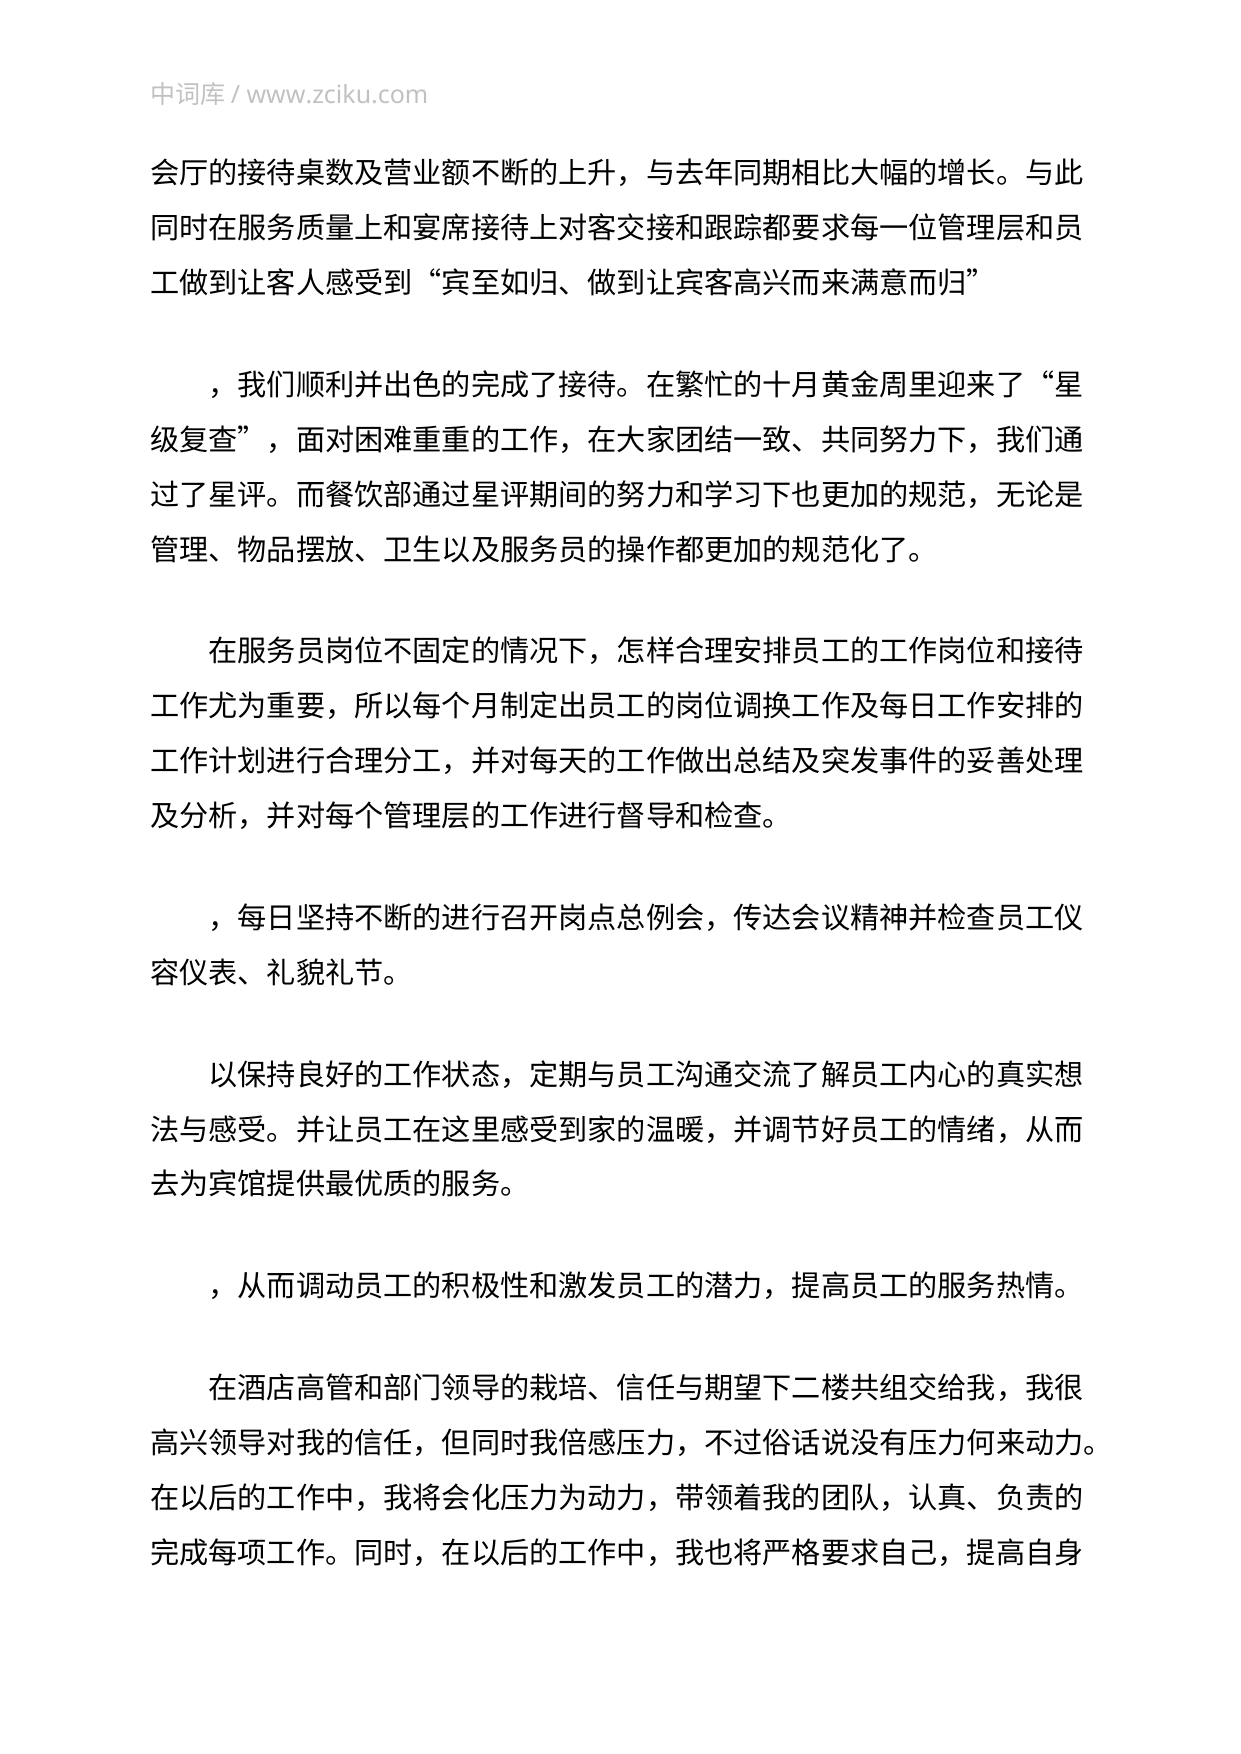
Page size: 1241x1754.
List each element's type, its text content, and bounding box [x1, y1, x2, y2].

text 在服务员岗位不固定的情况下，怎样合理安排员工的工作岗位和接待工作尤为重要，所以每个月制定出员工的岗位调换工作及每日工作安排的工作计划进行合理分工，并对每天的工作做出总结及突发事件的妥善处理及分析，并对每个管理层的工作进行督导和检查。 [150, 628, 1090, 835]
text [150, 150, 1090, 302]
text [150, 1364, 1090, 1571]
text ，每日坚持不断的进行召开岗点总例会，传达会议精神并检查员工仪容仪表、礼貌礼节。 [150, 894, 1090, 992]
text 以保持良好的工作状态，定期与员工沟通交流了解员工内心的真实想法与感受。并让员工在这里感受到家的温暖，并调节好员工的情绪，从而去为宾馆提供最优质的服务。 [150, 1051, 1090, 1203]
text ，从而调动员工的积极性和激发员工的潜力，提高员工的服务热情。 [150, 1263, 1090, 1305]
text ，我们顺利并出色的完成了接待。在繁忙的十月黄金周里迎来了“星级复查”，面对困难重重的工作，在大家团结一致、共同努力下，我们通过了星评。而餐饮部通过星评期间的努力和学习下也更加的规范，无论是管理、物品摆放、卫生以及服务员的操作都更加的规范化了。 [150, 362, 1090, 568]
